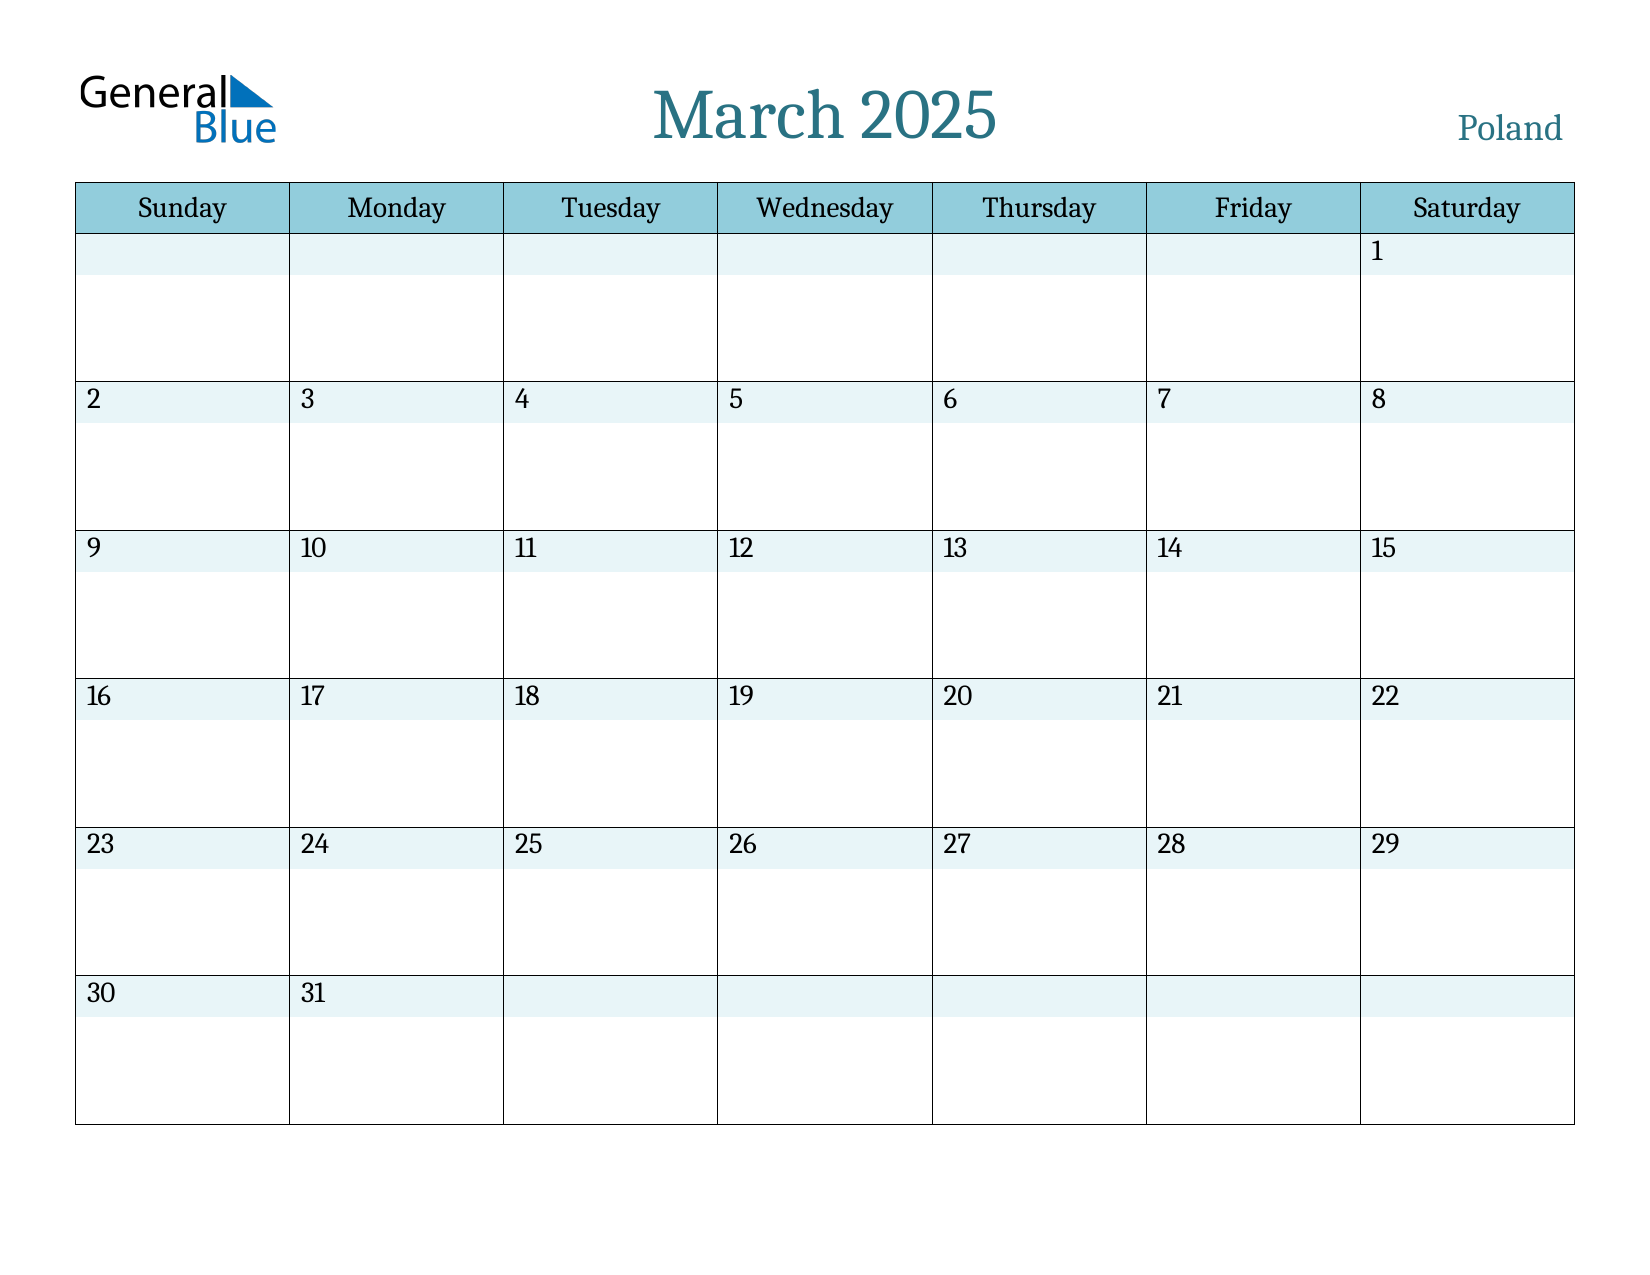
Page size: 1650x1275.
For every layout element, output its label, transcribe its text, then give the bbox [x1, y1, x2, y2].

table_cell 1 [1361, 234, 1574, 275]
table_cell 9 [76, 531, 289, 572]
table_cell 11 [504, 531, 717, 572]
table_cell 8 [1361, 382, 1574, 423]
table_cell [290, 572, 503, 678]
table_cell Monday [290, 183, 503, 233]
table_cell 19 [718, 679, 932, 720]
table_cell [504, 720, 717, 827]
table_cell [718, 572, 932, 678]
table_cell 28 [1147, 828, 1360, 869]
table_cell 10 [290, 531, 503, 572]
table_cell [1361, 1017, 1574, 1123]
table_cell Friday [1147, 183, 1360, 233]
table_cell 14 [1147, 531, 1360, 572]
table_cell [1361, 720, 1574, 827]
table_cell [290, 1017, 503, 1123]
table_cell [504, 275, 717, 381]
table_cell 6 [933, 382, 1146, 423]
table_cell [76, 572, 289, 678]
table_cell [1147, 572, 1360, 678]
table_header March 2025 [504, 75, 1146, 182]
table_cell 3 [290, 382, 503, 423]
table_cell 23 [76, 828, 289, 869]
table_cell [718, 1017, 932, 1123]
table_cell 18 [504, 679, 717, 720]
table_cell [933, 423, 1146, 530]
table_cell [76, 720, 289, 827]
table_cell 30 [76, 976, 289, 1017]
table_cell [1147, 275, 1360, 381]
picture [80, 75, 276, 143]
table_cell [718, 275, 932, 381]
table_cell [933, 1017, 1146, 1123]
table_cell [1361, 572, 1574, 678]
table_cell 2 [76, 382, 289, 423]
table_cell [1147, 869, 1360, 975]
table_cell [76, 869, 289, 975]
table_cell [1361, 869, 1574, 975]
table_cell 17 [290, 679, 503, 720]
table_cell [1147, 720, 1360, 827]
table_cell [933, 234, 1146, 275]
table_header [76, 75, 503, 182]
table_cell [718, 423, 932, 530]
table_cell [933, 720, 1146, 827]
table_cell [1361, 275, 1574, 381]
table_cell 5 [718, 382, 932, 423]
table_cell [933, 275, 1146, 381]
table_cell 22 [1361, 679, 1574, 720]
table_cell Tuesday [504, 183, 717, 233]
table_cell [290, 275, 503, 381]
table_cell 16 [76, 679, 289, 720]
table_cell 26 [718, 828, 932, 869]
table_cell [290, 234, 503, 275]
table_header Poland [1146, 75, 1574, 182]
table_cell [290, 720, 503, 827]
table_cell Wednesday [718, 183, 932, 233]
table_cell [1147, 1017, 1360, 1123]
table_cell [1147, 423, 1360, 530]
table_cell 25 [504, 828, 717, 869]
table_cell [718, 976, 932, 1017]
table_cell [718, 720, 932, 827]
table_cell [76, 423, 289, 530]
table_cell 4 [504, 382, 717, 423]
table_cell [76, 1017, 289, 1123]
table_cell [933, 572, 1146, 678]
table_cell [504, 423, 717, 530]
table_cell [76, 275, 289, 381]
table_cell [1147, 976, 1360, 1017]
table_cell 29 [1361, 828, 1574, 869]
table_cell [290, 869, 503, 975]
table_cell 24 [290, 828, 503, 869]
table_cell 7 [1147, 382, 1360, 423]
table_cell 13 [933, 531, 1146, 572]
table_cell [504, 234, 717, 275]
table_cell [718, 869, 932, 975]
table_cell [718, 234, 932, 275]
table_cell [504, 572, 717, 678]
table_cell [290, 423, 503, 530]
table_cell Thursday [933, 183, 1146, 233]
table_cell [1361, 423, 1574, 530]
table_cell [504, 1017, 717, 1123]
table_cell 15 [1361, 531, 1574, 572]
table_cell 21 [1147, 679, 1360, 720]
table_cell 12 [718, 531, 932, 572]
table_cell 31 [290, 976, 503, 1017]
table_cell [933, 976, 1146, 1017]
table_cell [504, 976, 717, 1017]
table_cell Saturday [1361, 183, 1574, 233]
table_cell [1361, 976, 1574, 1017]
table_cell [933, 869, 1146, 975]
table_cell [76, 234, 289, 275]
table_cell [504, 869, 717, 975]
table_cell Sunday [76, 183, 289, 233]
table_cell 20 [933, 679, 1146, 720]
table_cell [1147, 234, 1360, 275]
table_cell 27 [933, 828, 1146, 869]
